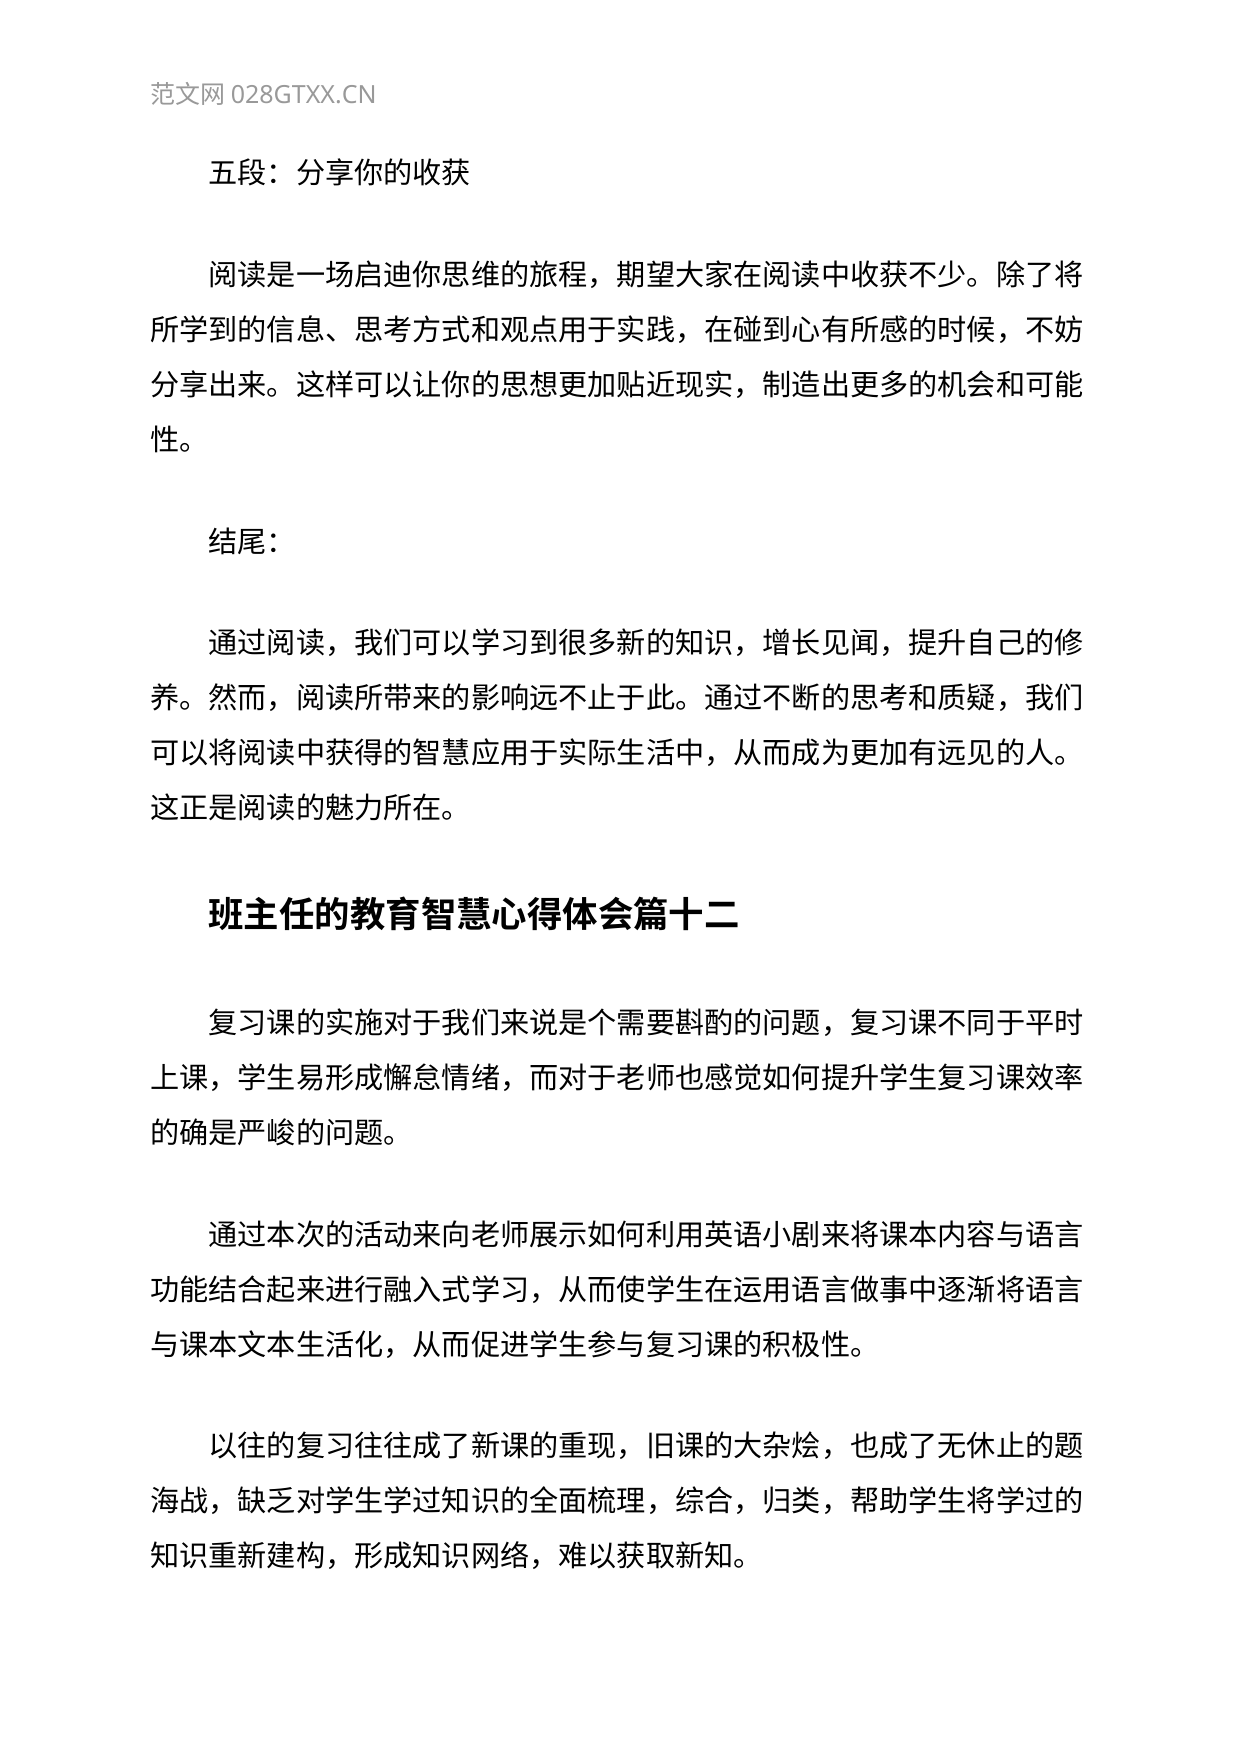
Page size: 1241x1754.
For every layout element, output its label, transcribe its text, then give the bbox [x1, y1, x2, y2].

text 五段：分享你的收获 [150, 150, 1090, 192]
text 结尾： [150, 518, 1090, 561]
text 阅读是一场启迪你思维的旅程，期望大家在阅读中收获不少。除了将所学到的信息、思考方式和观点用于实践，在碰到心有所感的时候，不妨分享出来。这样可以让你的思想更加贴近现实，制造出更多的机会和可能性。 [150, 252, 1090, 459]
text 复习课的实施对于我们来说是个需要斟酌的问题，复习课不同于平时上课，学生易形成懈怠情绪，而对于老师也感觉如何提升学生复习课效率的确是严峻的问题。 [150, 1000, 1090, 1152]
text 班主任的教育智慧心得体会篇十二 [150, 886, 1090, 938]
text 通过阅读，我们可以学习到很多新的知识，增长见闻，提升自己的修养。然而，阅读所带来的影响远不止于此。通过不断的思考和质疑，我们可以将阅读中获得的智慧应用于实际生活中，从而成为更加有远见的人。这正是阅读的魅力所在。 [150, 620, 1090, 827]
text 以往的复习往往成了新课的重现，旧课的大杂烩，也成了无休止的题海战，缺乏对学生学过知识的全面梳理，综合，归类，帮助学生将学过的知识重新建构，形成知识网络，难以获取新知。 [150, 1423, 1090, 1575]
text 通过本次的活动来向老师展示如何利用英语小剧来将课本内容与语言功能结合起来进行融入式学习，从而使学生在运用语言做事中逐渐将语言与课本文本生活化，从而促进学生参与复习课的积极性。 [150, 1211, 1090, 1363]
